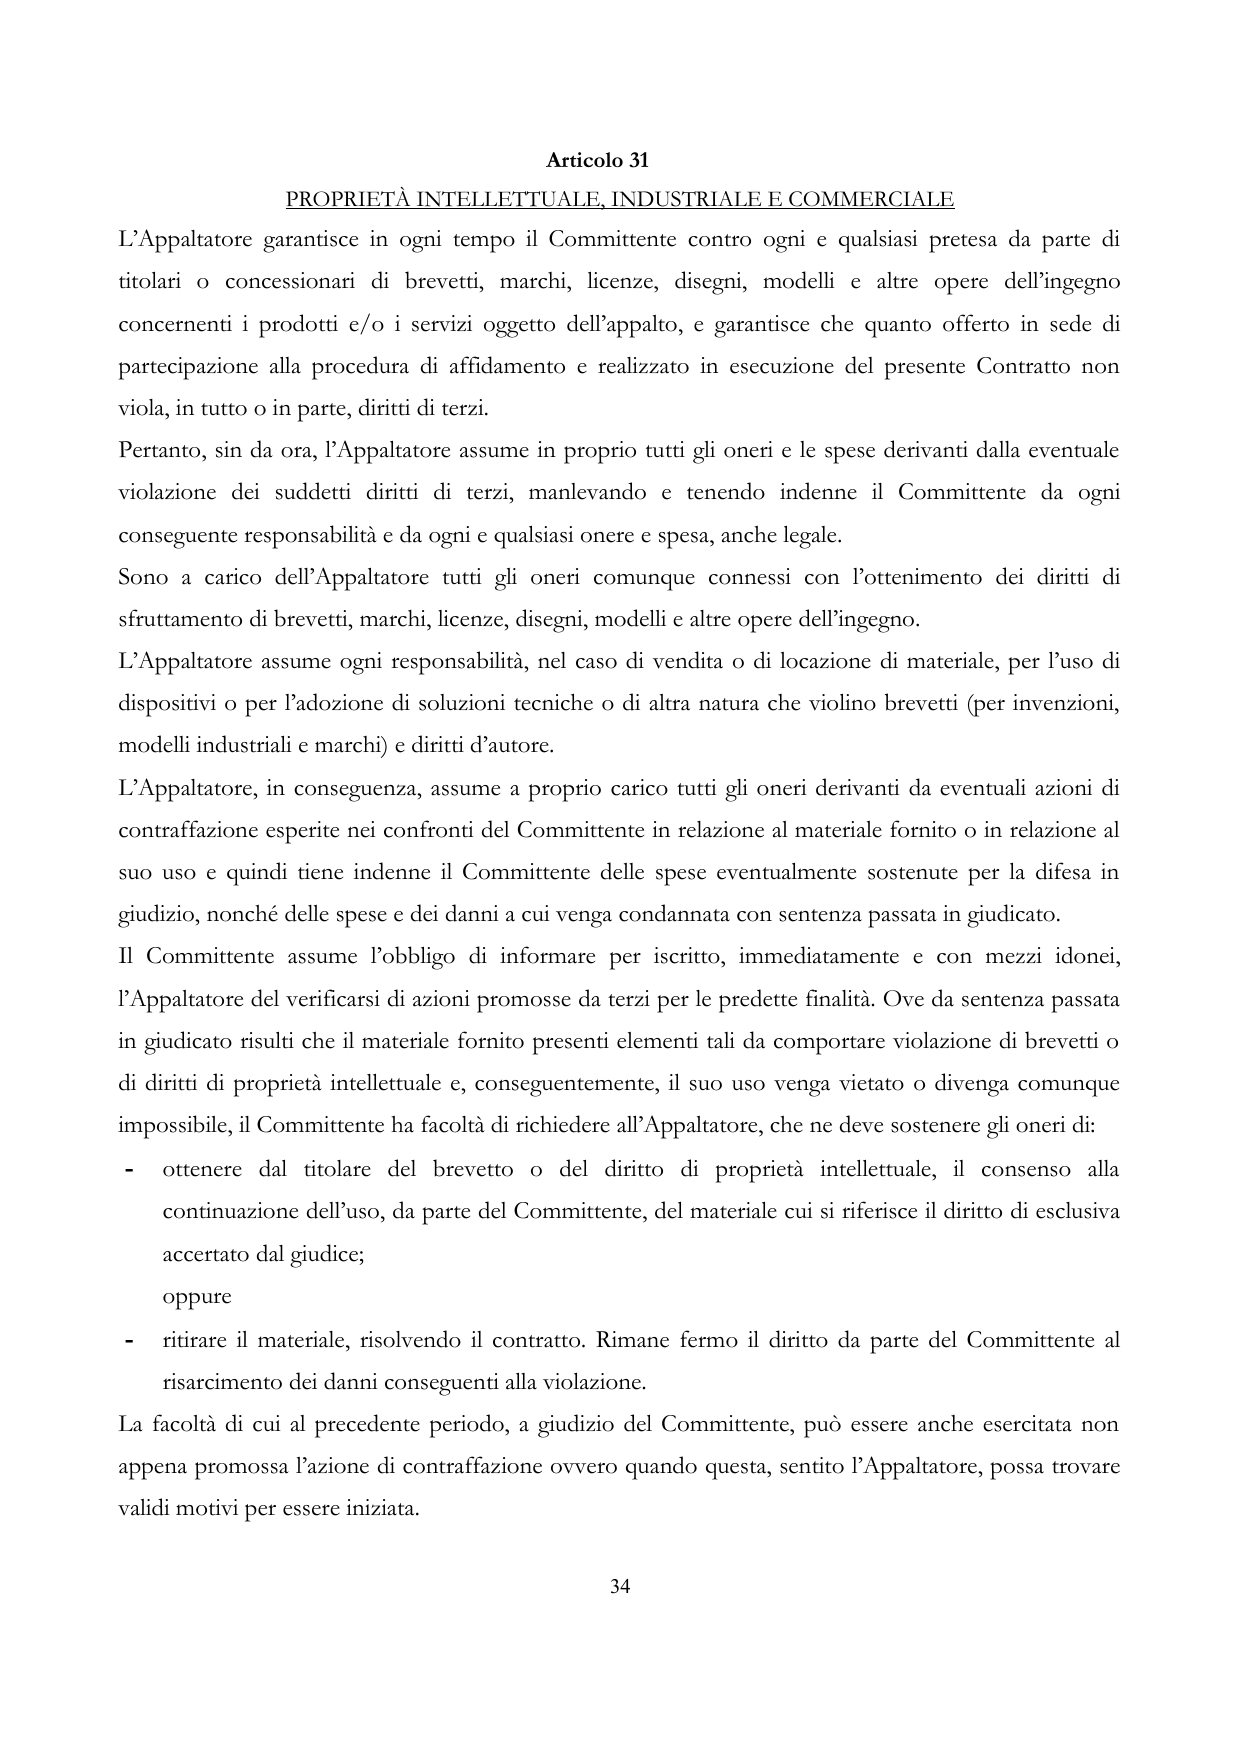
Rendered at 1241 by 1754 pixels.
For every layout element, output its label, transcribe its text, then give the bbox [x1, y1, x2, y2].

subtitle PROPRIETÀ INTELLETTUALE, INDUSTRIALE E COMMERCIALE [118, 186, 1122, 212]
text L’Appaltatore, in conseguenza, assume a proprio carico tutti gli oneri derivanti da eventuali azioni di contraffazione esperite nei confronti del Committente in relazione al materiale fornito o in relazione al suo uso e quindi tiene indenne il Committente delle spese eventualmente sostenute per la difesa in giudizio, nonché delle spese e dei danni a cui venga condannata con sentenza passata in giudicato. [118, 773, 1122, 928]
text Sono a carico dell’Appaltatore tutti gli oneri comunque connessi con l’ottenimento dei diritti di sfruttamento di brevetti, marchi, licenze, disegni, modelli e altre opere dell’ingegno. [118, 563, 1122, 633]
text Pertanto, sin da ora, l’Appaltatore assume in proprio tutti gli oneri e le spese derivanti dalla eventuale violazione dei suddetti diritti di terzi, manlevando e tenendo indenne il Committente da ogni conseguente responsabilità e da ogni e qualsiasi onere e spesa, anche legale. [118, 436, 1122, 548]
text La facoltà di cui al precedente periodo, a giudizio del Committente, può essere anche esercitata non appena promossa l’azione di contraffazione ovvero quando questa, sentito l’Appaltatore, possa trovare validi motivi per essere iniziata. [118, 1410, 1122, 1522]
list ritirare il materiale, risolvendo il contratto. Rimane fermo il diritto da parte del Committente al risarcimento dei danni conseguenti alla violazione. [125, 1324, 1122, 1396]
text Il Committente assume l’obbligo di informare per iscritto, immediatamente e con mezzi idonei, l’Appaltatore del verificarsi di azioni promosse da terzi per le predette finalità. Ove da sentenza passata in giudicato risulti che il materiale fornito presenti elementi tali da comportare violazione di brevetti o di diritti di proprietà intellettuale e, conseguentemente, il suo uso venga vietato o divenga comunque impossibile, il Committente ha facoltà di richiedere all’Appaltatore, che ne deve sostenere gli oneri di: [118, 942, 1122, 1139]
list oppure [162, 1282, 1122, 1310]
list ottenere dal titolare del brevetto o del diritto di proprietà intellettuale, il consenso alla continuazione dell’uso, da parte del Committente, del materiale cui si riferisce il diritto di esclusiva accertato dal giudice; [125, 1153, 1122, 1267]
text L’Appaltatore assume ogni responsabilità, nel caso di vendita o di locazione di materiale, per l’uso di dispositivi o per l’adozione di soluzioni tecniche o di altra natura che violino brevetti (per invenzioni, modelli industriali e marchi) e diritti d’autore. [118, 647, 1122, 759]
text L’Appaltatore garantisce in ogni tempo il Committente contro ogni e qualsiasi pretesa da parte di titolari o concessionari di brevetti, marchi, licenze, disegni, modelli e altre opere dell’ingegno concernenti i prodotti e/o i servizi oggetto dell’appalto, e garantisce che quanto offerto in sede di partecipazione alla procedura di affidamento e realizzato in esecuzione del presente Contratto non viola, in tutto o in parte, diritti di terzi. [118, 225, 1122, 422]
